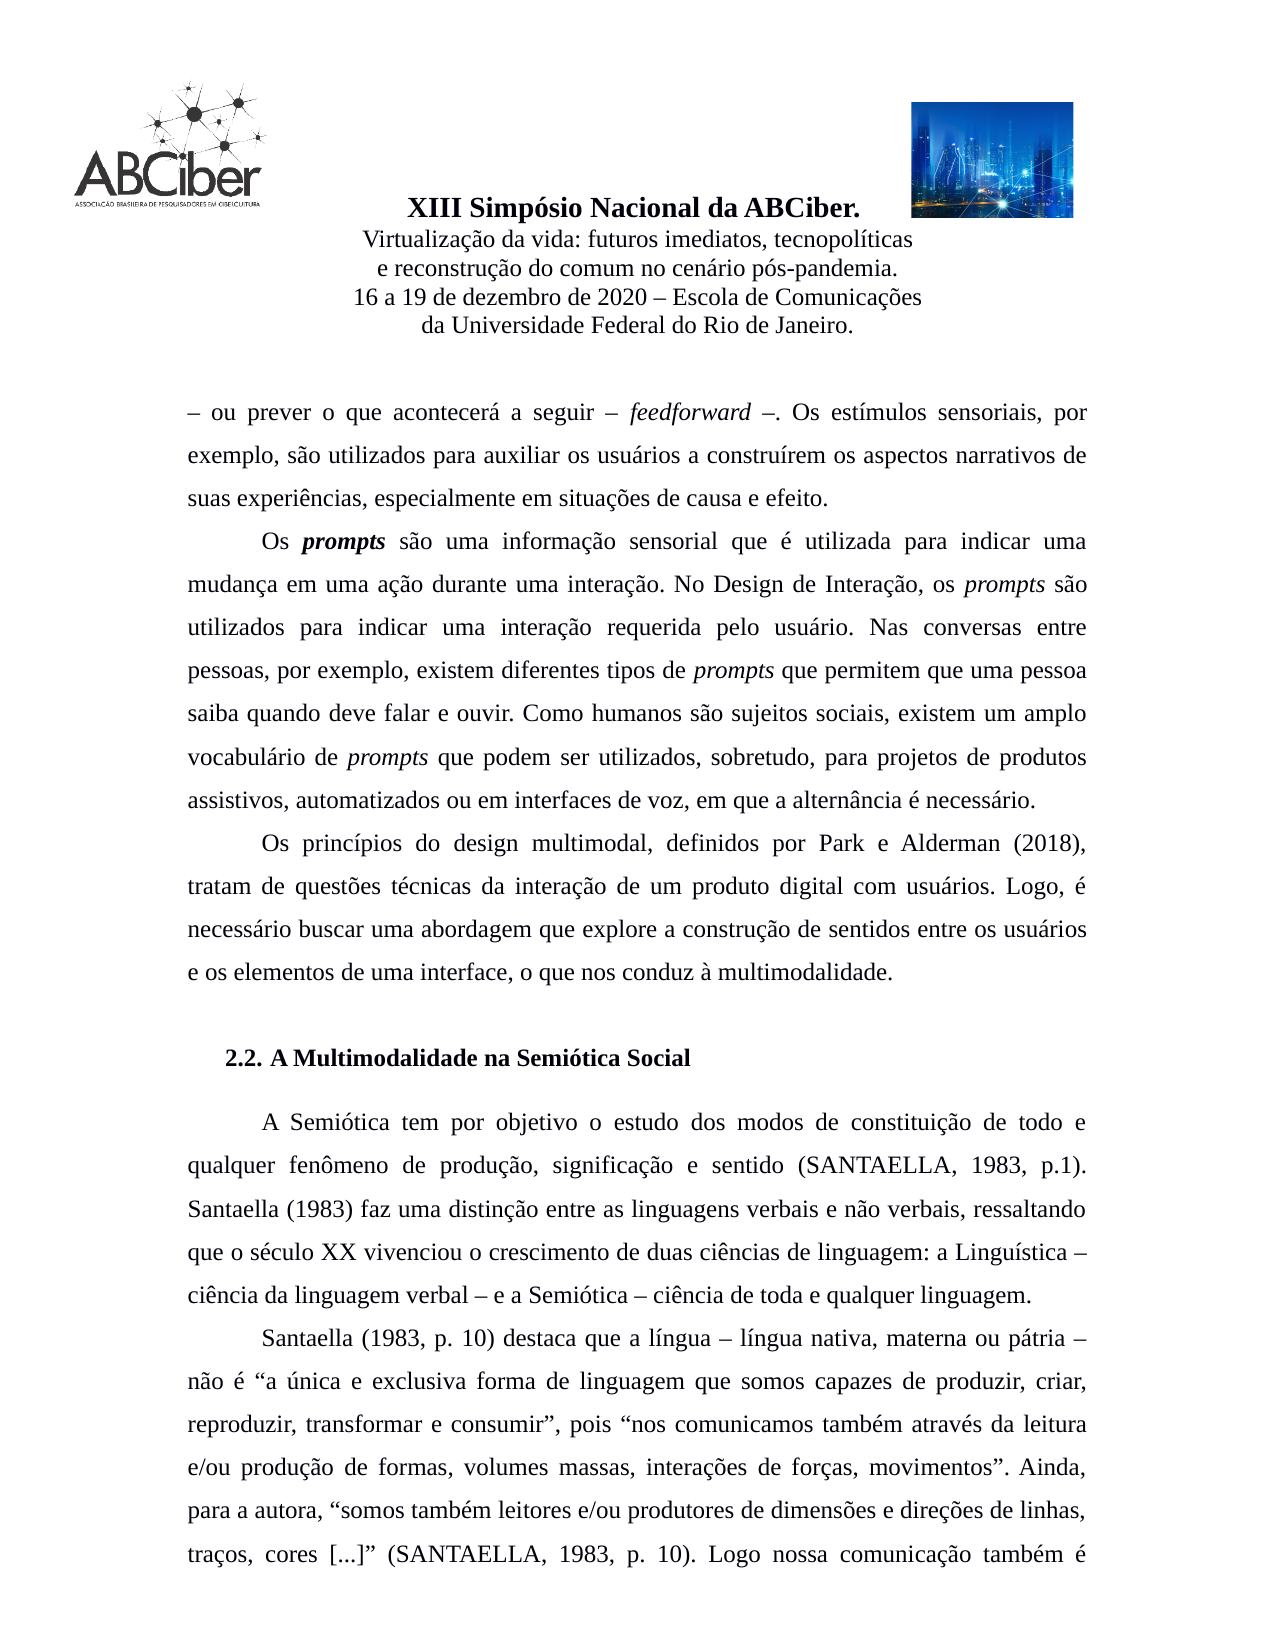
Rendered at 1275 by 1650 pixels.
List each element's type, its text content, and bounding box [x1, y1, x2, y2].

picture [74, 77, 269, 207]
text Os prompts são uma informação sensorial que é utilizada para indicar uma mudança em uma ação durante uma interação. No Design de Interação, os prompts são utilizados para indicar uma interação requerida pelo usuário. Nas conversas entre pessoas, por exemplo, existem diferentes tipos de prompts que permitem que uma pessoa saiba quando deve falar e ouvir. Como humanos são sujeitos sociais, existem um amplo vocabulário de prompts que podem ser utilizados, sobretudo, para projetos de produtos assistivos, automatizados ou em interfaces de voz, em que a alternância é necessário. [187, 526, 1087, 813]
picture [911, 102, 1074, 218]
list A Multimodalidade na Semiótica Social [225, 1043, 1087, 1072]
text A Semiótica tem por objetivo o estudo dos modos de constituição de todo e qualquer fenômeno de produção, significação e sentido (SANTAELLA, 1983, p.1). Santaella (1983) faz uma distinção entre as linguagens verbais e não verbais, ressaltando que o século XX vivenciou o crescimento de duas ciências de linguagem: a Linguística – ciência da linguagem verbal – e a Semiótica – ciência de toda e qualquer linguagem. [187, 1107, 1087, 1309]
text Os princípios do design multimodal, definidos por Park e Alderman (2018), tratam de questões técnicas da interação de um produto digital com usuários. Logo, é necessário buscar uma abordagem que explore a construção de sentidos entre os usuários e os elementos de uma interface, o que nos conduz à multimodalidade. [187, 828, 1087, 986]
